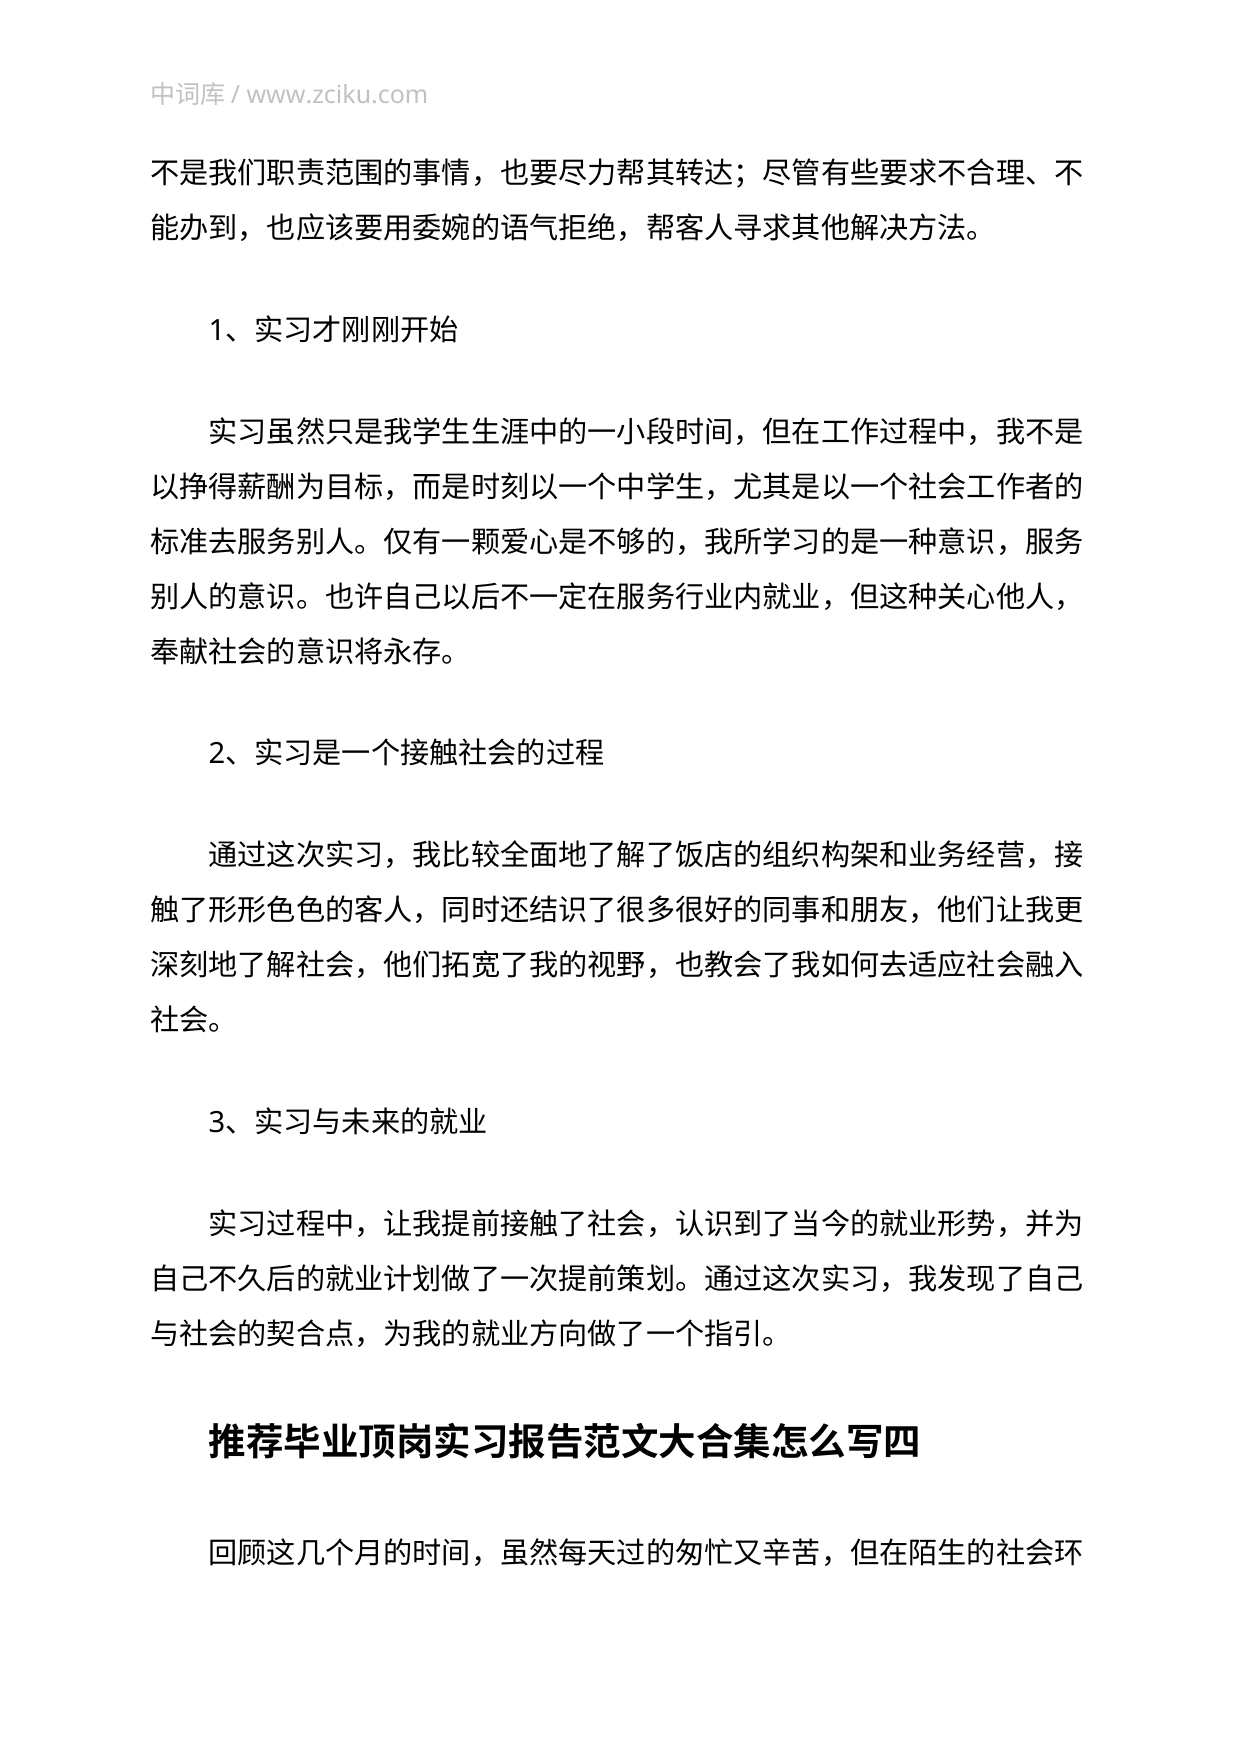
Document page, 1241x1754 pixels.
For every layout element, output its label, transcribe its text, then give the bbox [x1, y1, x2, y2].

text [150, 150, 1090, 247]
text 推荐毕业顶岗实习报告范文大合集怎么写四 [150, 1412, 1090, 1466]
text 2、实习是一个接触社会的过程 [150, 730, 1090, 772]
text 1、实习才刚刚开始 [150, 307, 1090, 349]
text 实习过程中，让我提前接触了社会，认识到了当今的就业形势，并为自己不久后的就业计划做了一次提前策划。通过这次实习，我发现了自己与社会的契合点，为我的就业方向做了一个指引。 [150, 1200, 1090, 1352]
text 通过这次实习，我比较全面地了解了饭店的组织构架和业务经营，接触了形形色色的客人，同时还结识了很多很好的同事和朋友，他们让我更深刻地了解社会，他们拓宽了我的视野，也教会了我如何去适应社会融入社会。 [150, 832, 1090, 1039]
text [150, 1529, 1090, 1572]
text 3、实习与未来的就业 [150, 1098, 1090, 1141]
text 实习虽然只是我学生生涯中的一小段时间，但在工作过程中，我不是以挣得薪酬为目标，而是时刻以一个中学生，尤其是以一个社会工作者的标准去服务别人。仅有一颗爱心是不够的，我所学习的是一种意识，服务别人的意识。也许自己以后不一定在服务行业内就业，但这种关心他人，奉献社会的意识将永存。 [150, 409, 1090, 671]
